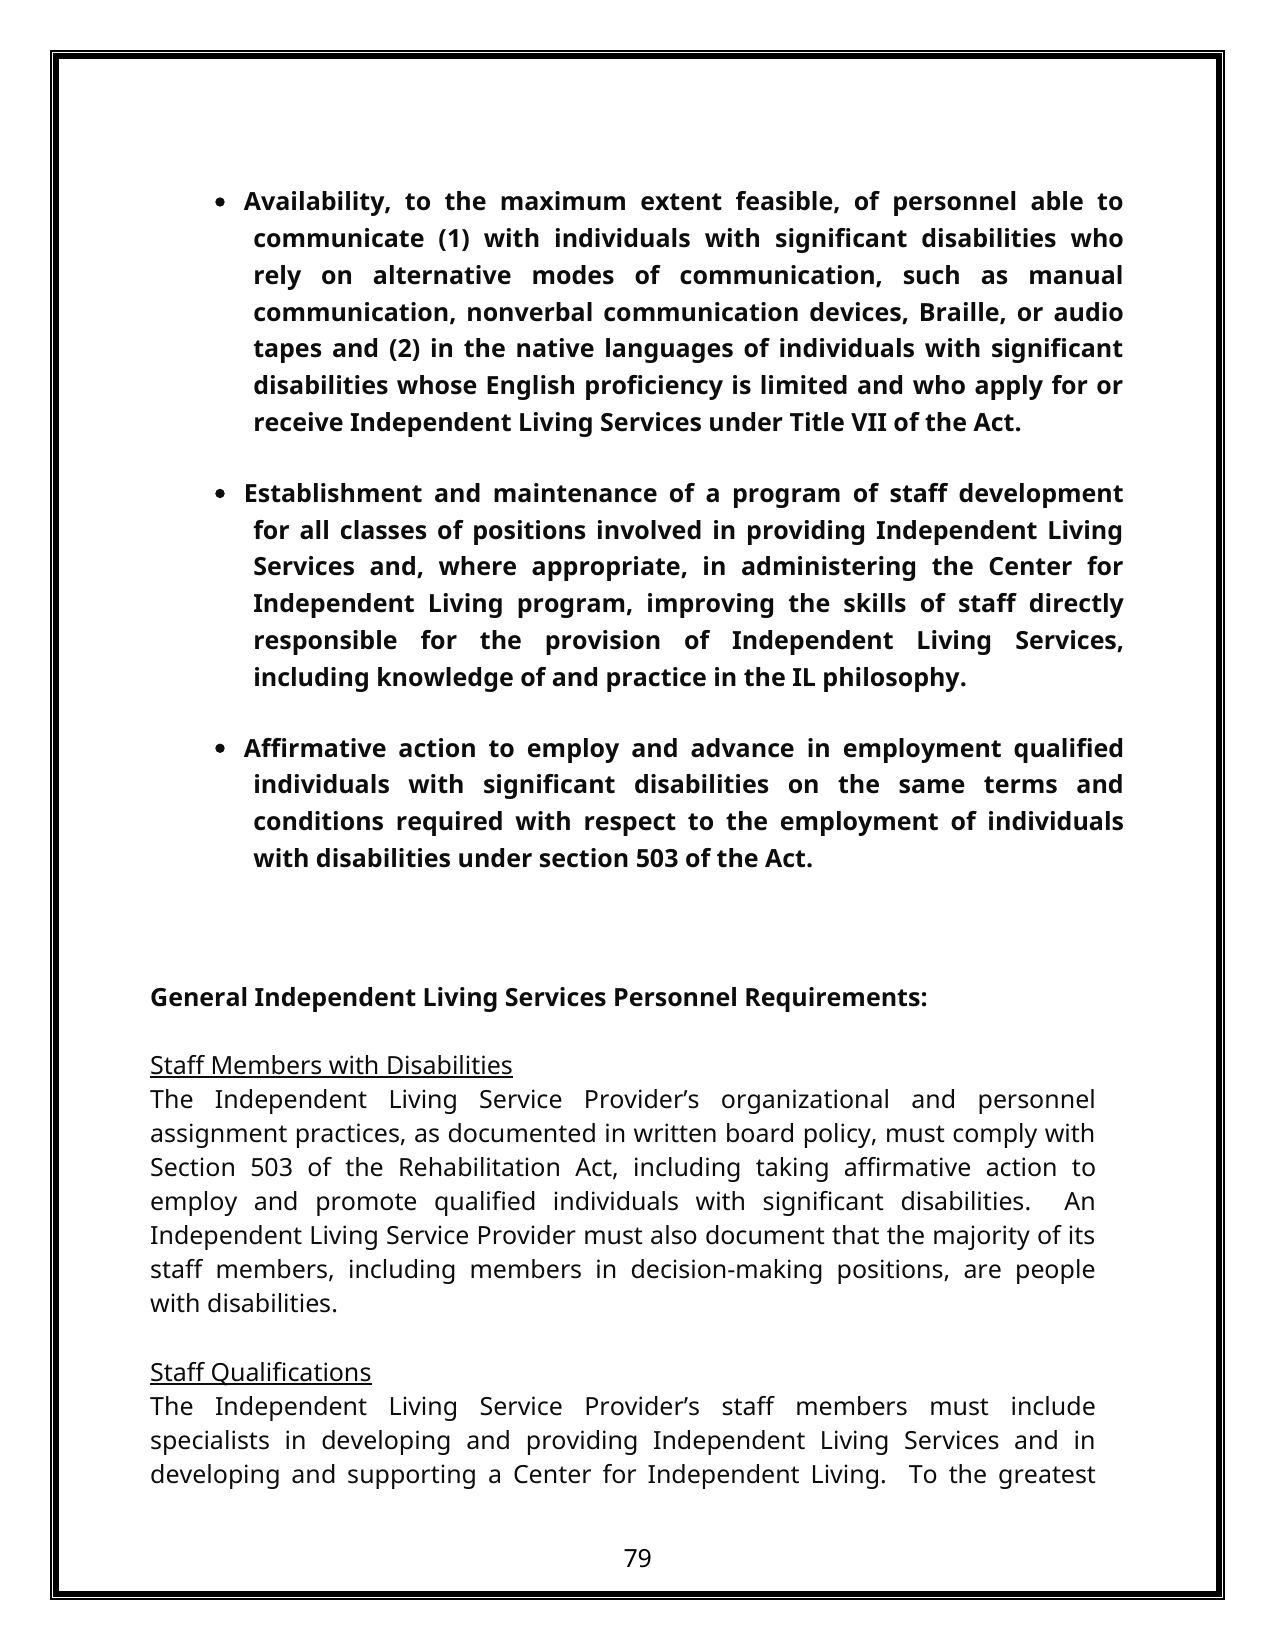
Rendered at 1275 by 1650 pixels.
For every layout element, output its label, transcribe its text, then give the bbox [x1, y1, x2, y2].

list Availability, to the maximum extent feasible, of personnel able to communicate (1) with individuals with significant disabilities who rely on alternative modes of communication, such as manual communication, nonverbal communication devices, Braille, or audio tapes and (2) in the native languages of individuals with significant disabilities whose English proficiency is limited and who apply for or receive Independent Living Services under Title VII of the Act. [216, 184, 1125, 439]
list Establishment and maintenance of a program of staff development for all classes of positions involved in providing Independent Living Services and, where appropriate, in administering the Center for Independent Living program, improving the skills of staff directly responsible for the provision of Independent Living Services, including knowledge of and practice in the IL philosophy. [216, 476, 1125, 693]
text Staff Members with Disabilities [150, 1048, 1097, 1082]
text The Independent Living Service Provider’s organizational and personnel assignment practices, as documented in written board policy, must comply with Section 503 of the Rehabilitation Act, including taking affirmative action to employ and promote qualified individuals with significant disabilities. An Independent Living Service Provider must also document that the majority of its staff members, including members in decision-making positions, are people with disabilities. [150, 1082, 1097, 1320]
text Staff Qualifications [150, 1354, 1097, 1388]
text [150, 1388, 1097, 1490]
text General Independent Living Services Personnel Requirements: [150, 979, 1097, 1013]
list Affirmative action to employ and advance in employment qualified individuals with significant disabilities on the same terms and conditions required with respect to the employment of individuals with disabilities under section 503 of the Act. [216, 730, 1125, 874]
